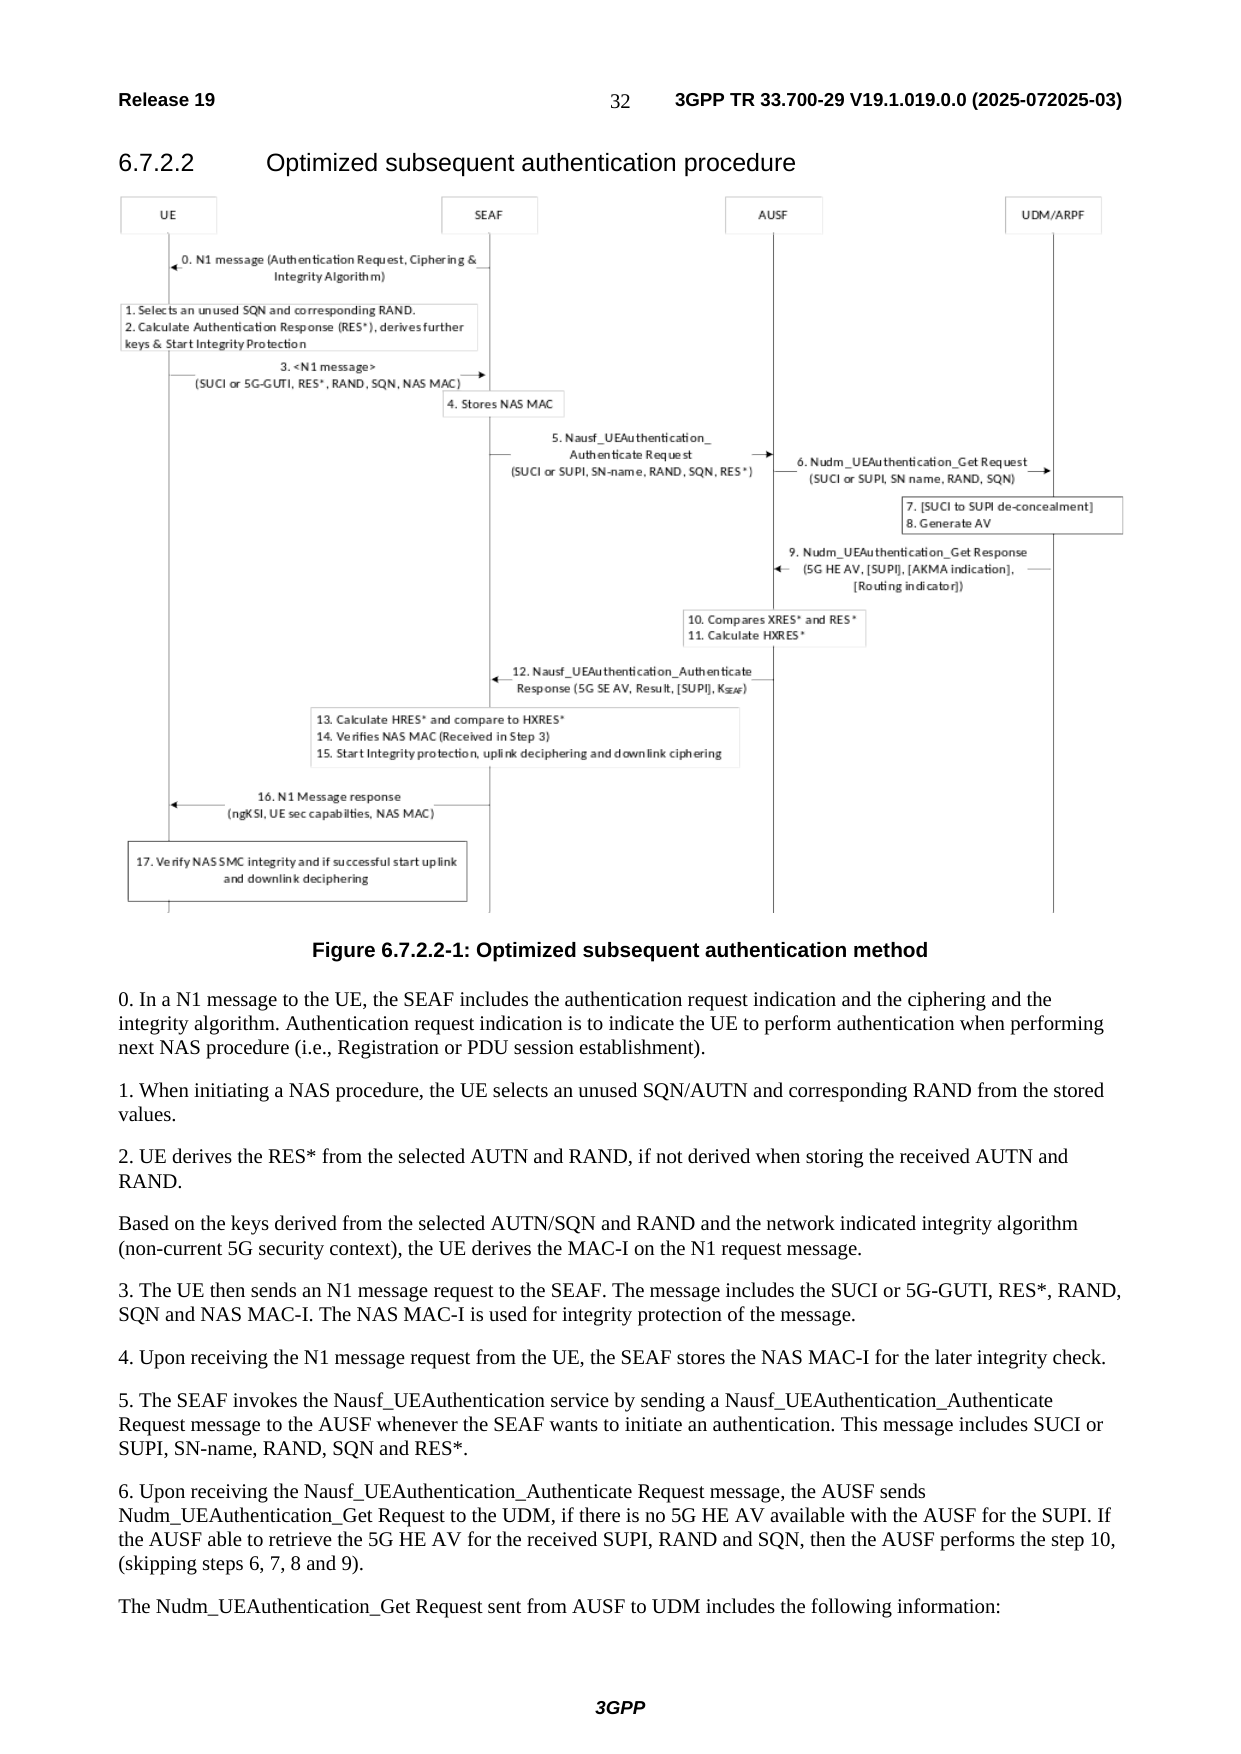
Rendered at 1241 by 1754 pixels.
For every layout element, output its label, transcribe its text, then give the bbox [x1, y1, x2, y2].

text Based on the keys derived from the selected AUTN/SQN and RAND and the network indicated integrity algorithm (non-current 5G security context), the UE derives the MAC-I on the N1 request message. [118, 1211, 1122, 1259]
text 0. In a N1 message to the UE, the SEAF includes the authentication request indication and the ciphering and the integrity algorithm. Authentication request indication is to indicate the UE to perform authentication when performing next NAS procedure (i.e., Registration or PDU session establishment). [118, 987, 1122, 1059]
text 4. Upon receiving the N1 message request from the UE, the SEAF stores the NAS MAC-I for the later integrity check. [118, 1345, 1122, 1369]
text 5. The SEAF invokes the Nausf_UEAuthentication service by sending a Nausf_UEAuthentication_Authenticate Request message to the AUSF whenever the SEAF wants to initiate an authentication. This message includes SUCI or SUPI, SN-name, RAND, SQN and RES*. [118, 1388, 1122, 1460]
text 2. UE derives the RES* from the selected AUTN and RAND, if not derived when storing the received AUTN and RAND. [118, 1144, 1122, 1193]
text 1. When initiating a NAS procedure, the UE selects an unused SQN/AUTN and corresponding RAND from the stored values. [118, 1078, 1122, 1126]
text 3. The UE then sends an N1 message request to the SEAF. The message includes the SUCI or 5G-GUTI, RES*, RAND, SQN and NAS MAC-I. The NAS MAC-I is used for integrity protection of the message. [118, 1278, 1122, 1326]
text The Nudm_UEAuthentication_Get Request sent from AUSF to UDM includes the following information: [118, 1594, 1122, 1618]
text Figure 6.7.2.2-1: Optimized subsequent authentication method [118, 938, 1122, 962]
text 6. Upon receiving the Nausf_UEAuthentication_Authenticate Request message, the AUSF sends Nudm_UEAuthentication_Get Request to the UDM, if there is no 5G HE AV available with the AUSF for the SUPI. If the AUSF able to retrieve the 5G HE AV for the received SUPI, RAND and SQN, then the AUSF performs the step 10, (skipping steps 6, 7, 8 and 9). [118, 1479, 1122, 1575]
subtitle 6.7.2.2 Optimized subsequent authentication procedure [118, 147, 1122, 176]
